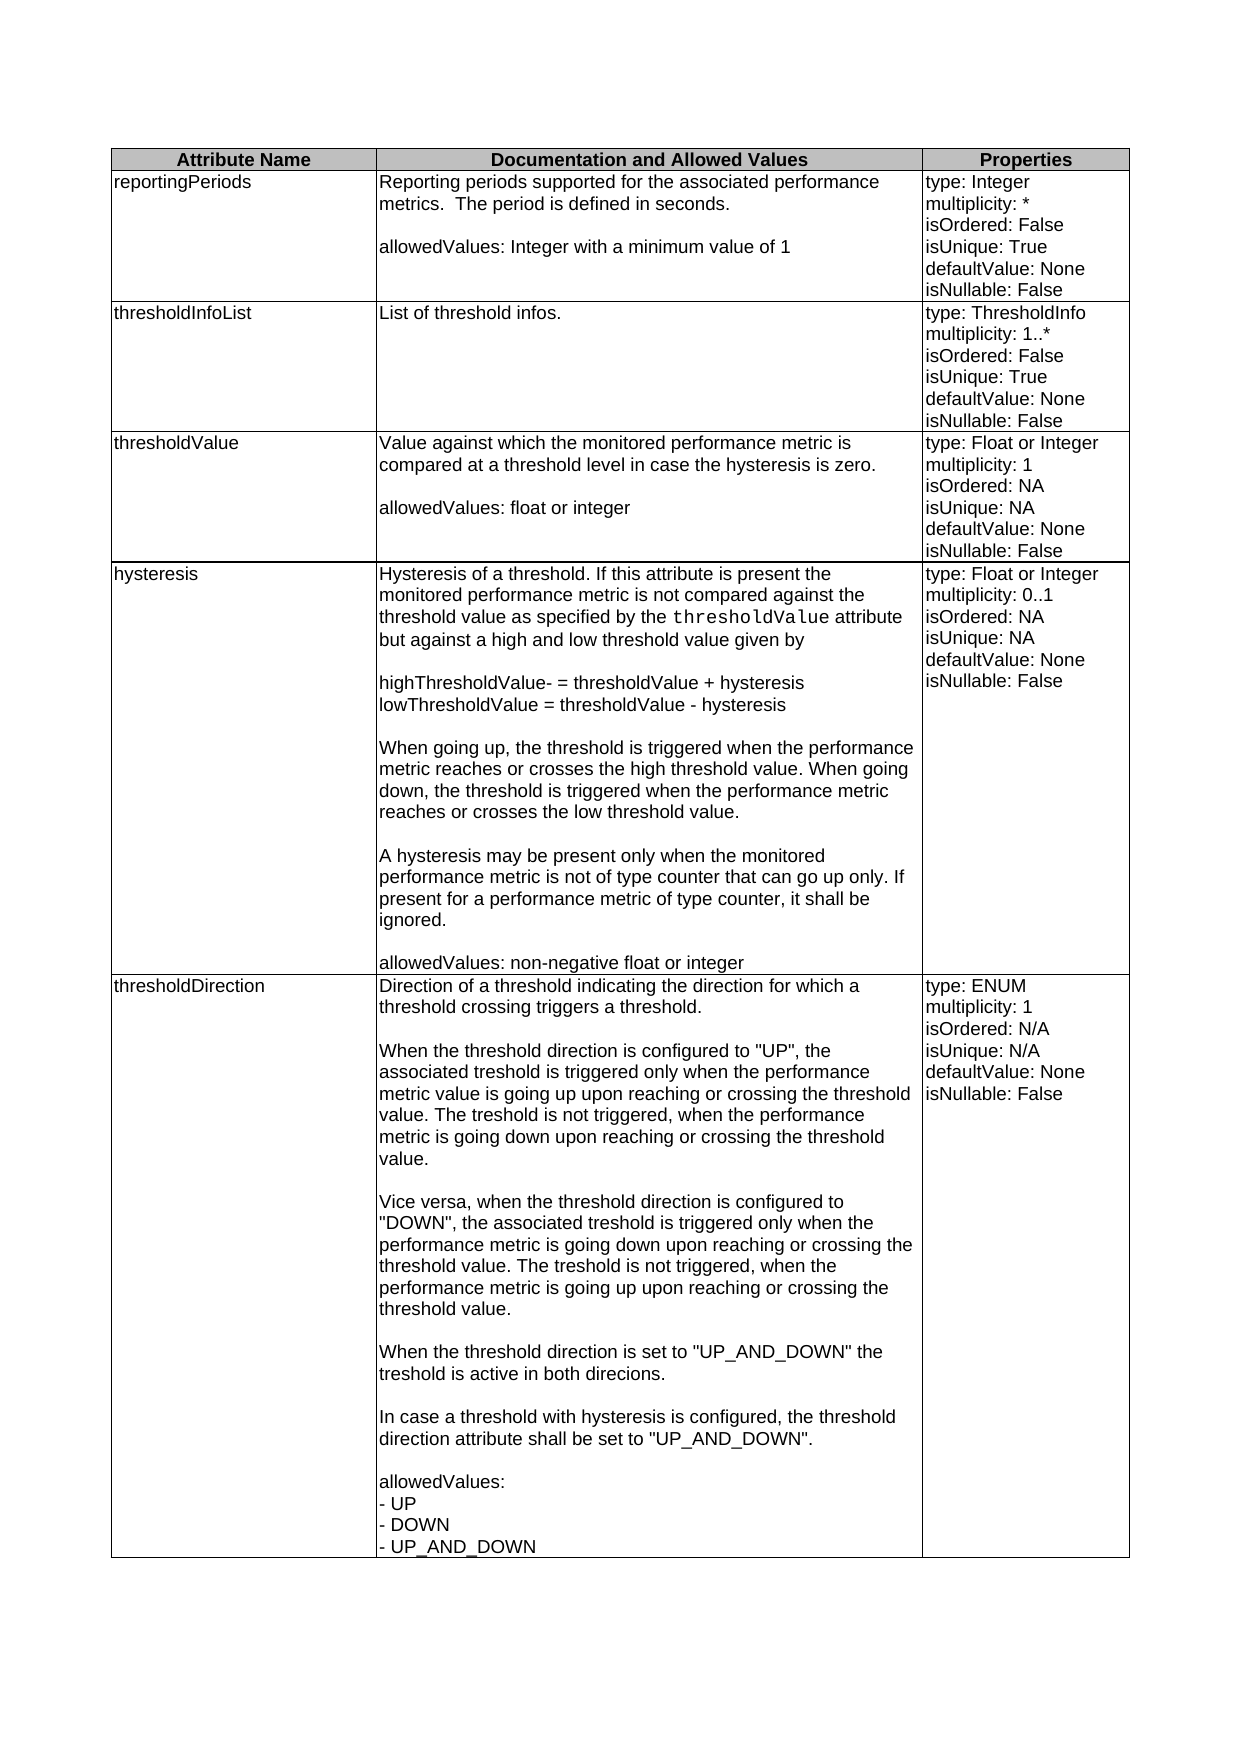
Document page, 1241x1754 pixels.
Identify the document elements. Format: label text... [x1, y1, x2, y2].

table_header Documentation and Allowed Values [377, 149, 922, 170]
table_cell Hysteresis of a threshold. If this attribute is present the monitored performance metric is not compared against the threshold value as specified by the thresholdValue attribute but against a high and low threshold value given by highThresholdValue- = thresholdValue + hysteresis lowThresholdValue = thresholdValue - hysteresis When going up, the threshold is triggered when the performance metric reaches or crosses the high threshold value. When going down, the threshold is triggered when the performance metric reaches or crosses the low threshold value. A hysteresis may be present only when the monitored performance metric is not of type counter that can go up only. If present for a performance metric of type counter, it shall be ignored. allowedValues: non-negative float or integer [377, 563, 922, 974]
table_cell reportingPeriods [112, 171, 376, 301]
table_cell thresholdDirection [112, 975, 376, 1557]
table_header Properties [923, 149, 1129, 170]
table_cell List of threshold infos. [377, 302, 922, 431]
table_cell type: Float or Integer multiplicity: 0..1 isOrdered: NA isUnique: NA defaultValue: None isNullable: False [923, 563, 1129, 974]
table_cell Reporting periods supported for the associated performance metrics. The period is defined in seconds. allowedValues: Integer with a minimum value of 1 [377, 171, 922, 301]
table_cell Direction of a threshold indicating the direction for which a threshold crossing triggers a threshold. When the threshold direction is configured to "UP", the associated treshold is triggered only when the performance metric value is going up upon reaching or crossing the threshold value. The treshold is not triggered, when the performance metric is going down upon reaching or crossing the threshold value. Vice versa, when the threshold direction is configured to "DOWN", the associated treshold is triggered only when the performance metric is going down upon reaching or crossing the threshold value. The treshold is not triggered, when the performance metric is going up upon reaching or crossing the threshold value. When the threshold direction is set to "UP_AND_DOWN" the treshold is active in both direcions. In case a threshold with hysteresis is configured, the threshold direction attribute shall be set to "UP_AND_DOWN". allowedValues: - UP - DOWN - UP_AND_DOWN [377, 975, 922, 1557]
table_cell type: ENUM multiplicity: 1 isOrdered: N/A isUnique: N/A defaultValue: None isNullable: False [923, 975, 1129, 1557]
table_cell type: ThresholdInfo multiplicity: 1..* isOrdered: False isUnique: True defaultValue: None isNullable: False [923, 302, 1129, 431]
table_cell hysteresis [112, 563, 376, 974]
table_cell thresholdInfoList [112, 302, 376, 431]
table_cell thresholdValue [112, 432, 376, 561]
table_cell Value against which the monitored performance metric is compared at a threshold level in case the hysteresis is zero. allowedValues: float or integer [377, 432, 922, 561]
table_header Attribute Name [112, 149, 376, 170]
table_cell type: Float or Integer multiplicity: 1 isOrdered: NA isUnique: NA defaultValue: None isNullable: False [923, 432, 1129, 561]
table_cell type: Integer multiplicity: * isOrdered: False isUnique: True defaultValue: None isNullable: False [923, 171, 1129, 301]
